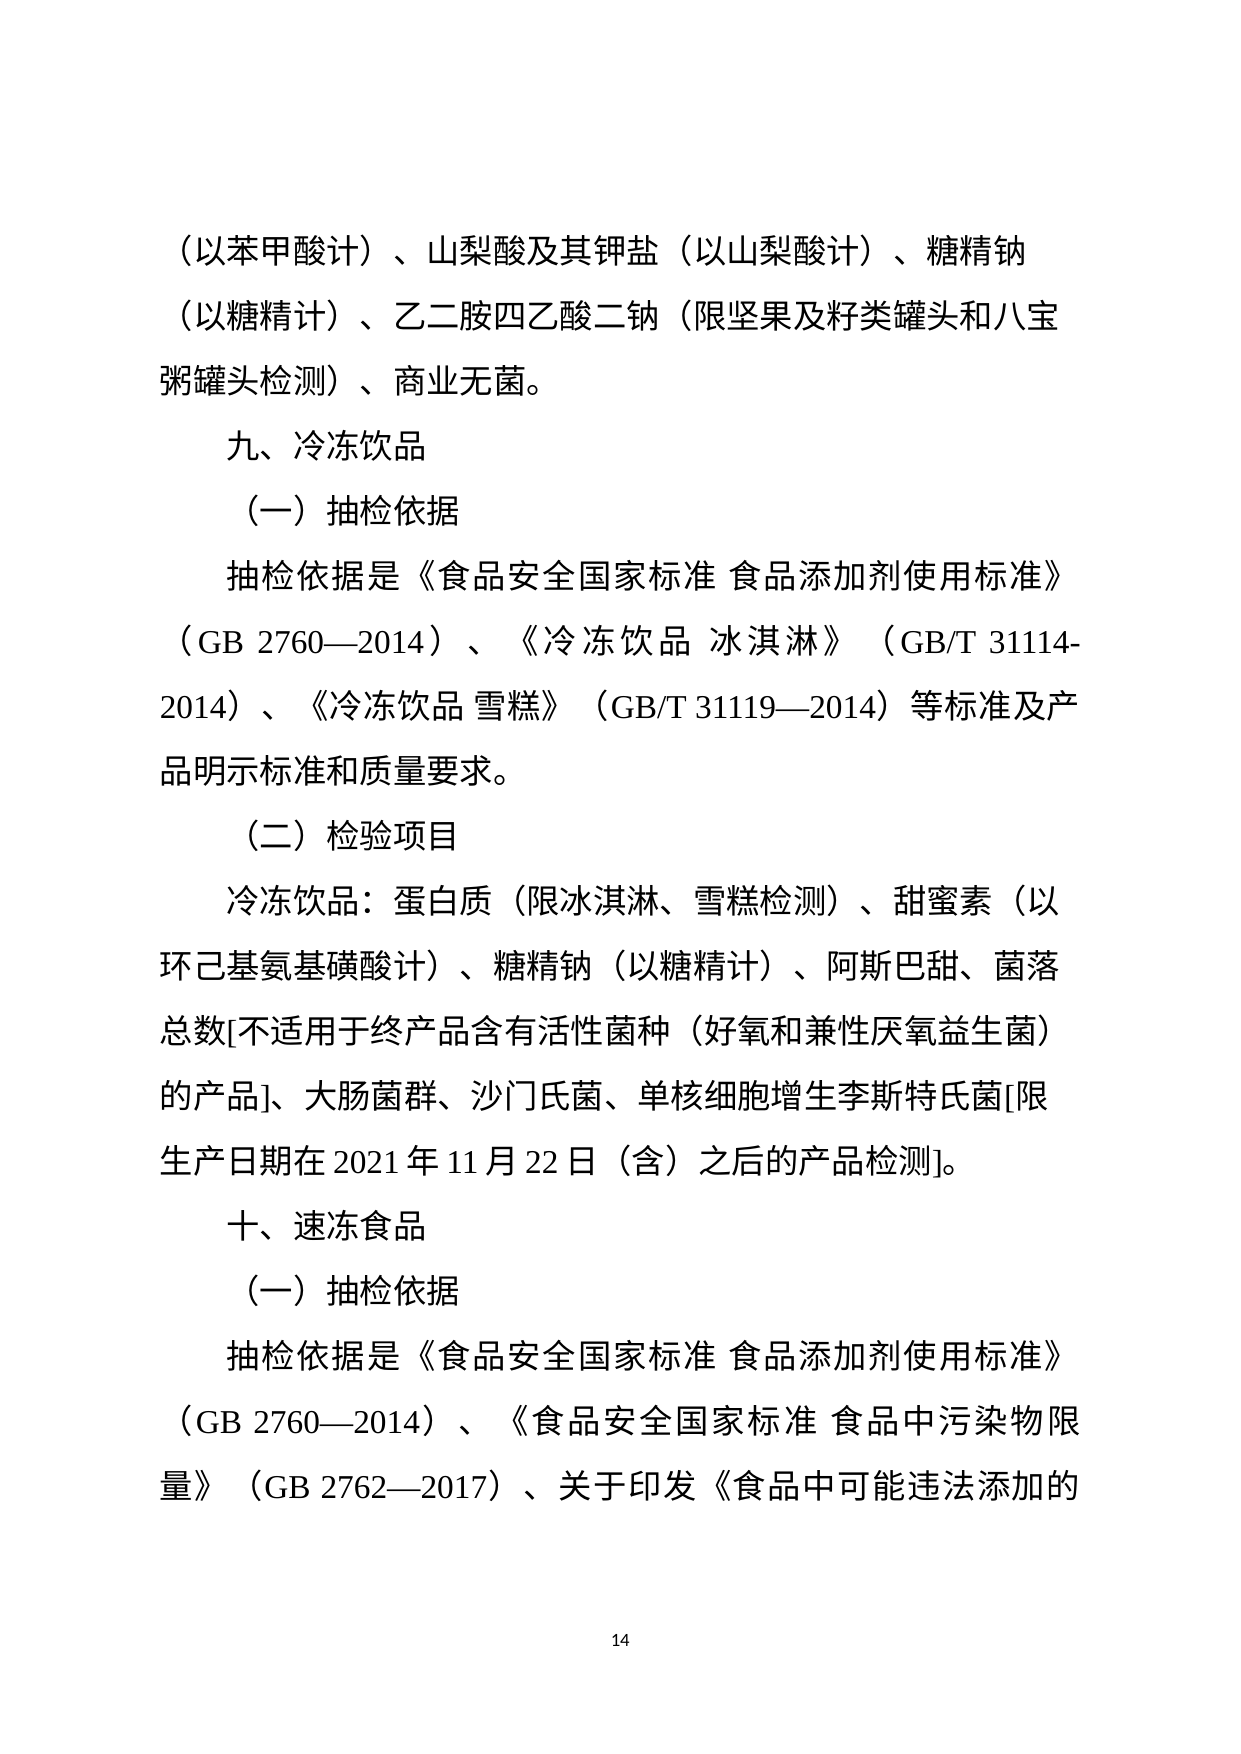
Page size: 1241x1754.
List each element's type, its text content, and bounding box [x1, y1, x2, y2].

text 九、冷冻饮品 [159, 412, 1081, 477]
text （一）抽检依据 [159, 477, 1081, 542]
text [159, 1322, 1081, 1517]
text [159, 217, 1081, 412]
text （二）检验项目 [159, 802, 1081, 867]
text 冷冻饮品：蛋白质（限冰淇淋、雪糕检测）、甜蜜素（以环己基氨基磺酸计）、糖精钠（以糖精计）、阿斯巴甜、菌落总数[不适用于终产品含有活性菌种（好氧和兼性厌氧益生菌）的产品]、大肠菌群、沙门氏菌、单核细胞增生李斯特氏菌[限生产日期在2021年11月22日（含）之后的产品检测]。 [159, 867, 1081, 1192]
text （一）抽检依据 [159, 1257, 1081, 1322]
text 抽检依据是《食品安全国家标准 食品添加剂使用标准》（GB 2760—2014）、《冷冻饮品 冰淇淋》（GB/T 31114-2014）、《冷冻饮品 雪糕》（GB/T 31119—2014）等标准及产品明示标准和质量要求。 [159, 542, 1081, 802]
text 十、速冻食品 [159, 1192, 1081, 1257]
